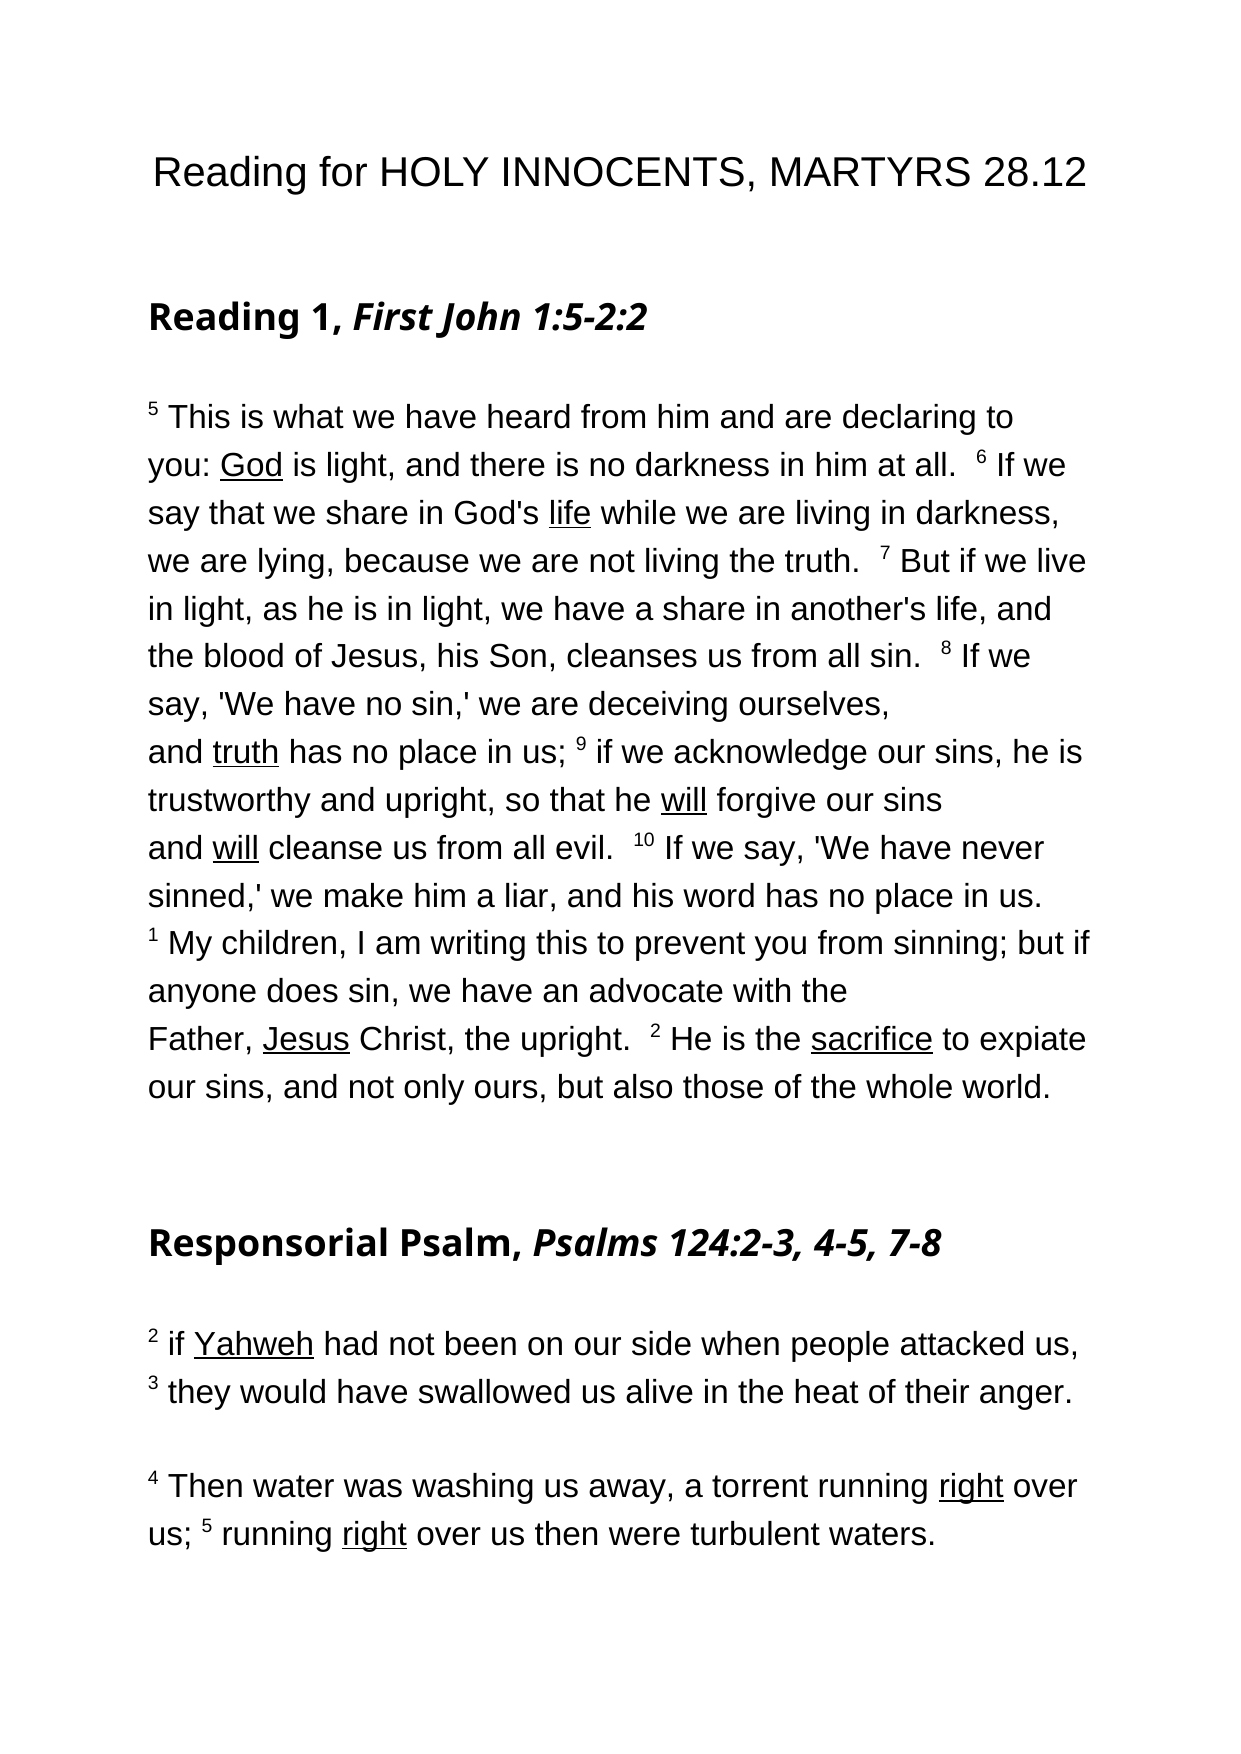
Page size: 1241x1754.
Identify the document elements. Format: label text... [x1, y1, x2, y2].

text Reading for HOLY INNOCENTS, MARTYRS 28.12 [148, 148, 1093, 196]
text 4 Then water was washing us away, a torrent running right over us; 5 running right over us then were turbulent waters. [148, 1457, 1093, 1553]
text 2 if Yahweh had not been on our side when people attacked us, 3 they would have swallowed us alive in the heat of their anger. [148, 1314, 1093, 1410]
text 5 This is what we have heard from him and are declaring to you: God is light, and there is no darkness in him at all. 6 If we say that we share in God's life while we are living in darkness, we are lying, because we are not living the truth. 7 But if we live in light, as he is in light, we have a share in another's life, and the blood of Jesus, his Son, cleanses us from all sin. 8 If we say, 'We have no sin,' we are deceiving ourselves, and truth has no place in us; 9 if we acknowledge our sins, he is trustworthy and upright, so that he will forgive our sins and will cleanse us from all evil. 10 If we say, 'We have never sinned,' we make him a liar, and his word has no place in us. 1 My children, I am writing this to prevent you from sinning; but if anyone does sin, we have an advocate with the Father, Jesus Christ, the upright. 2 He is the sacrifice to expiate our sins, and not only ours, but also those of the whole world. [148, 388, 1093, 1105]
text Responsorial Psalm, Psalms 124:2-3, 4-5, 7-8 [148, 1217, 1093, 1268]
text Reading 1, First John 1:5-2:2 [148, 290, 1093, 341]
